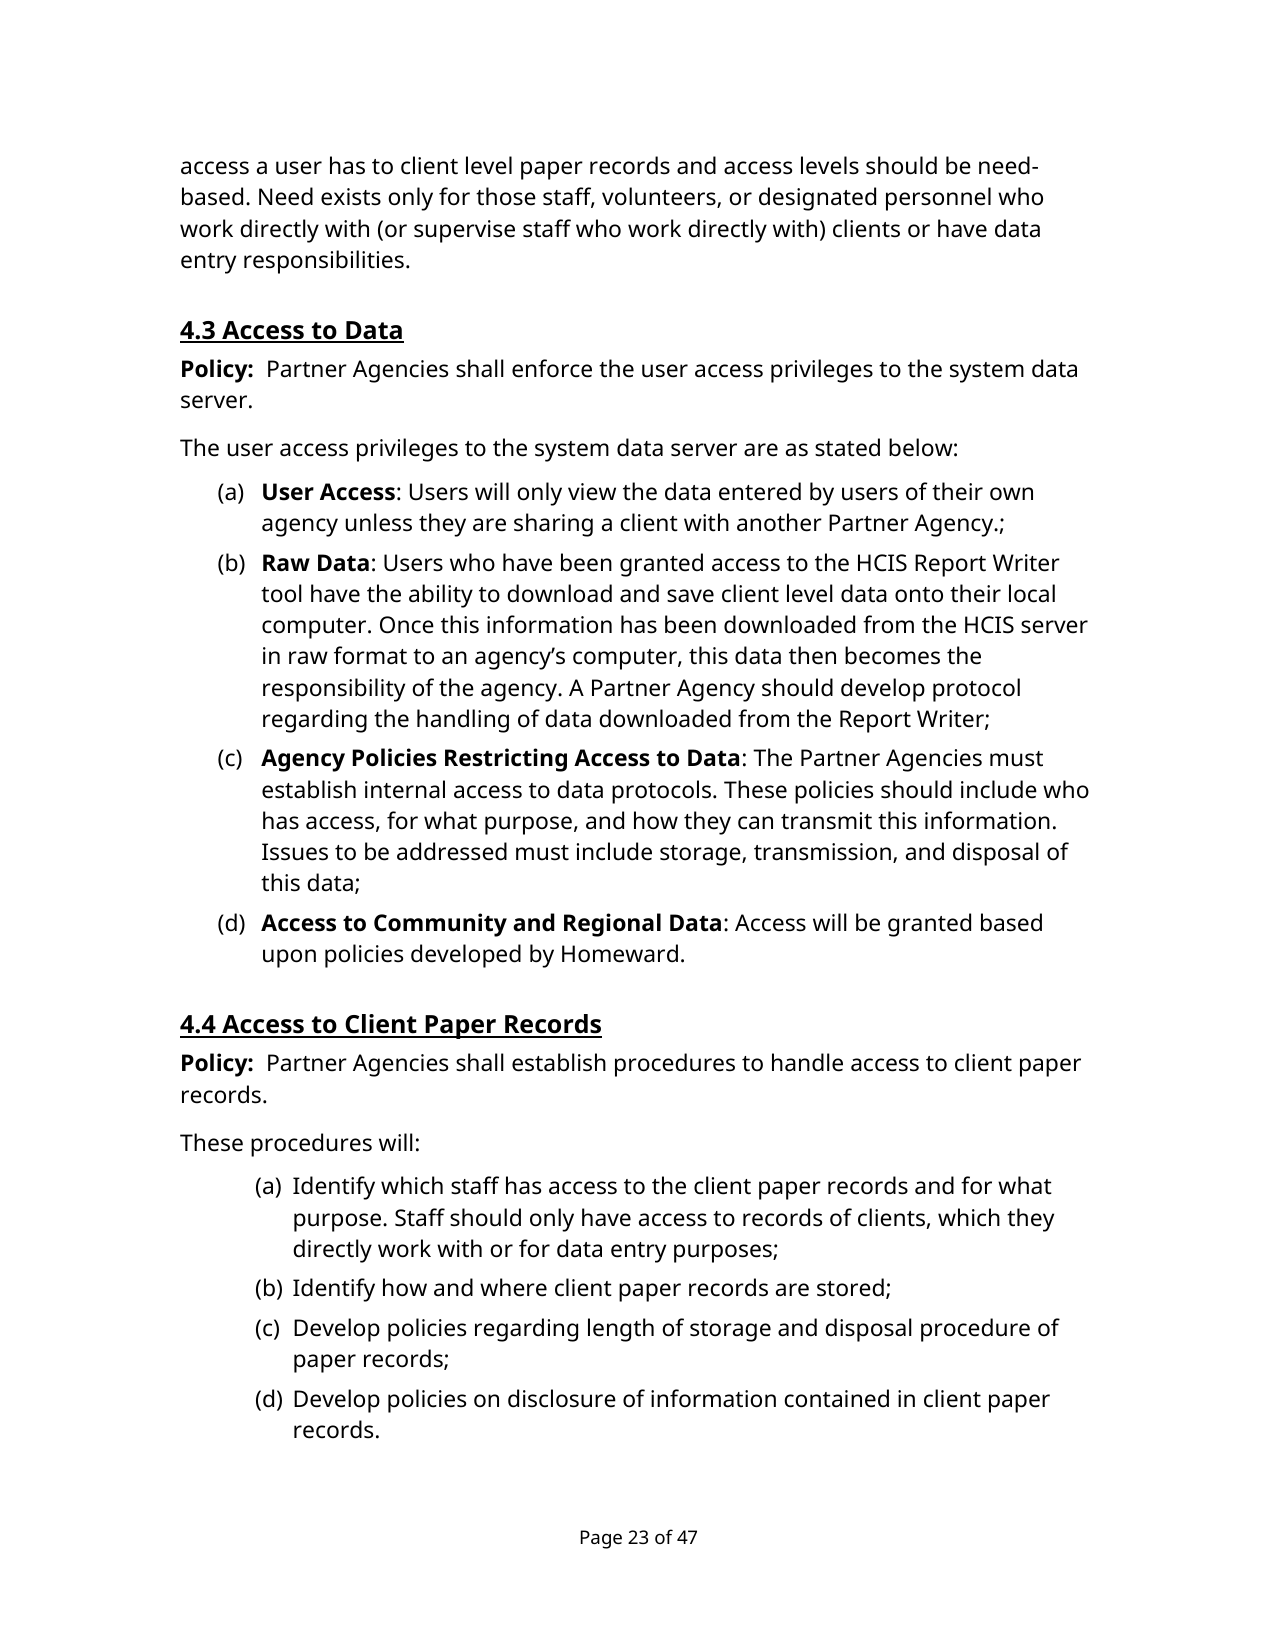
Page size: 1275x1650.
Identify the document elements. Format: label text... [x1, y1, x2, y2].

list Access to Community and Regional Data: Access will be granted based upon policies developed by Homeward. [217, 907, 1095, 969]
subtitle 4.3 Access to Data [180, 312, 1095, 347]
text The user access privileges to the system data server are as stated below: [180, 432, 1095, 463]
list Identify which staff has access to the client paper records and for what purpose. Staff should only have access to records of clients, which they directly work with or for data entry purposes; [255, 1170, 1095, 1264]
text These procedures will: [180, 1126, 1095, 1158]
text Policy: Partner Agencies shall enforce the user access privileges to the system data server. [180, 353, 1095, 415]
subtitle 4.4 Access to Client Paper Records [180, 1007, 1095, 1041]
list Identify how and where client paper records are stored; [255, 1272, 1095, 1303]
list Agency Policies Restricting Access to Data: The Partner Agencies must establish internal access to data protocols. These policies should include who has access, for what purpose, and how they can transmit this information. Issues to be addressed must include storage, transmission, and disposal of this data; [217, 742, 1095, 899]
list User Access: Users will only view the data entered by users of their own agency unless they are sharing a client with another Partner Agency.; [217, 476, 1095, 538]
list Raw Data: Users who have been granted access to the HCIS Report Writer tool have the ability to download and save client level data onto their local computer. Once this information has been downloaded from the HCIS server in raw format to an agency’s computer, this data then becomes the responsibility of the agency. A Partner Agency should develop protocol regarding the handling of data downloaded from the Report Writer; [217, 547, 1095, 734]
list Develop policies on disclosure of information contained in client paper records. [255, 1383, 1095, 1445]
list Develop policies regarding length of storage and disposal procedure of paper records; [255, 1312, 1095, 1374]
text Policy: Partner Agencies shall establish procedures to handle access to client paper records. [180, 1047, 1095, 1110]
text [180, 150, 1095, 275]
